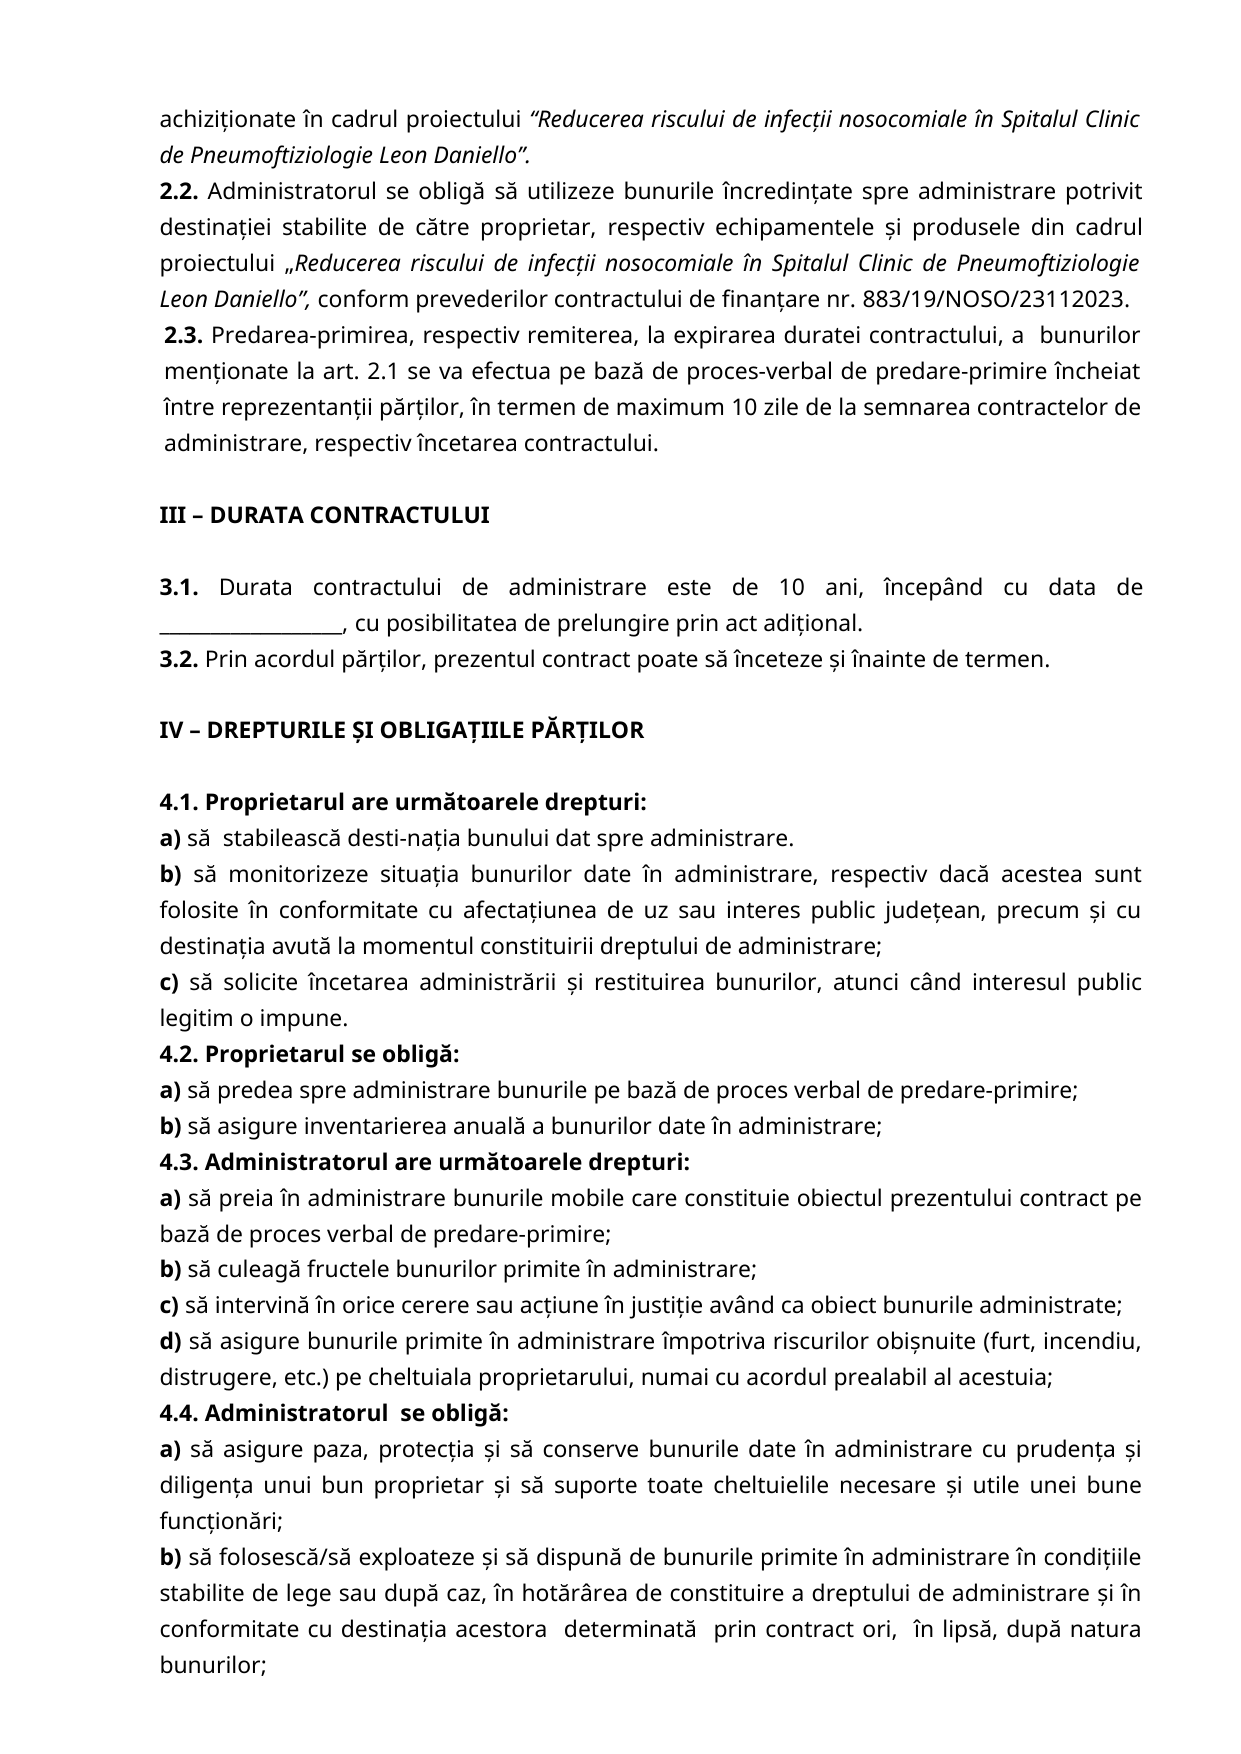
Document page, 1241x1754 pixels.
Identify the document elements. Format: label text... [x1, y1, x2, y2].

text c) să solicite încetarea administrării și restituirea bunurilor, atunci când interesul public legitim o impune. [159, 966, 1143, 1033]
text a) să predea spre administrare bunurile pe bază de proces verbal de predare-primire; [159, 1074, 1143, 1105]
text a) să preia în administrare bunurile mobile care constituie obiectul prezentului contract pe bază de proces verbal de predare-primire; [159, 1182, 1143, 1249]
text b) să culeagă fructele bunurilor primite în administrare; [159, 1253, 1143, 1285]
text b) să monitorizeze situația bunurilor date în administrare, respectiv dacă acestea sunt folosite în conformitate cu afectațiunea de uz sau interes public județean, precum și cu destinația avută la momentul constituirii dreptului de administrare; [159, 858, 1143, 961]
text 2.2. Administratorul se obligă să utilizeze bunurile încredințate spre administrare potrivit destinației stabilite de către proprietar, respectiv echipamentele și produsele din cadrul proiectului „Reducerea riscului de infecții nosocomiale în Spitalul Clinic de Pneumoftiziologie Leon Daniello”, conform prevederilor contractului de finanțare nr. 883/19/NOSO/23112023. [159, 175, 1143, 314]
text 4.2. Proprietarul se obligă: [159, 1038, 1143, 1069]
text 4.3. Administratorul are următoarele drepturi: [159, 1146, 1143, 1177]
text c) să intervină în orice cerere sau acțiune în justiție având ca obiect bunurile administrate; [159, 1289, 1143, 1321]
text a) să asigure paza, protecția și să conserve bunurile date în administrare cu prudența și diligența unui bun proprietar și să suporte toate cheltuielile necesare și utile unei bune funcționări; [159, 1433, 1143, 1536]
text 3.1. Durata contractului de administrare este de 10 ani, începând cu data de __________________, cu posibilitatea de prelungire prin act adițional. [159, 571, 1143, 638]
text 4.4. Administratorul se obligă: [159, 1397, 1143, 1428]
text 3.2. Prin acordul părților, prezentul contract poate să înceteze și înainte de termen. [159, 642, 1143, 674]
text IV – DREPTURILE ȘI OBLIGAŢIILE PĂRȚILOR [159, 714, 1143, 746]
text III – DURATA CONTRACTULUI [159, 499, 1143, 530]
text d) să asigure bunurile primite în administrare împotriva riscurilor obișnuite (furt, incendiu, distrugere, etc.) pe cheltuiala proprietarului, numai cu acordul prealabil al acestuia; [159, 1325, 1143, 1392]
text 4.1. Proprietarul are următoarele drepturi: [159, 786, 1143, 817]
text a) să stabilească desti-nația bunului dat spre administrare. [159, 822, 1143, 853]
text b) să asigure inventarierea anuală a bunurilor date în administrare; [159, 1110, 1143, 1141]
text 2.3. Predarea-primirea, respectiv remiterea, la expirarea duratei contractului, a bunurilor menționate la art. 2.1 se va efectua pe bază de proces-verbal de predare-primire încheiat între reprezentanții părților, în termen de maximum 10 zile de la semnarea contractelor de administrare, respectiv încetarea contractului. [164, 319, 1142, 458]
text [159, 103, 1143, 171]
text b) să folosescă/să exploateze și să dispună de bunurile primite în administrare în condițiile stabilite de lege sau după caz, în hotărârea de constituire a dreptului de administrare și în conformitate cu destinația acestora determinată prin contract ori, în lipsă, după natura bunurilor; [159, 1541, 1143, 1680]
